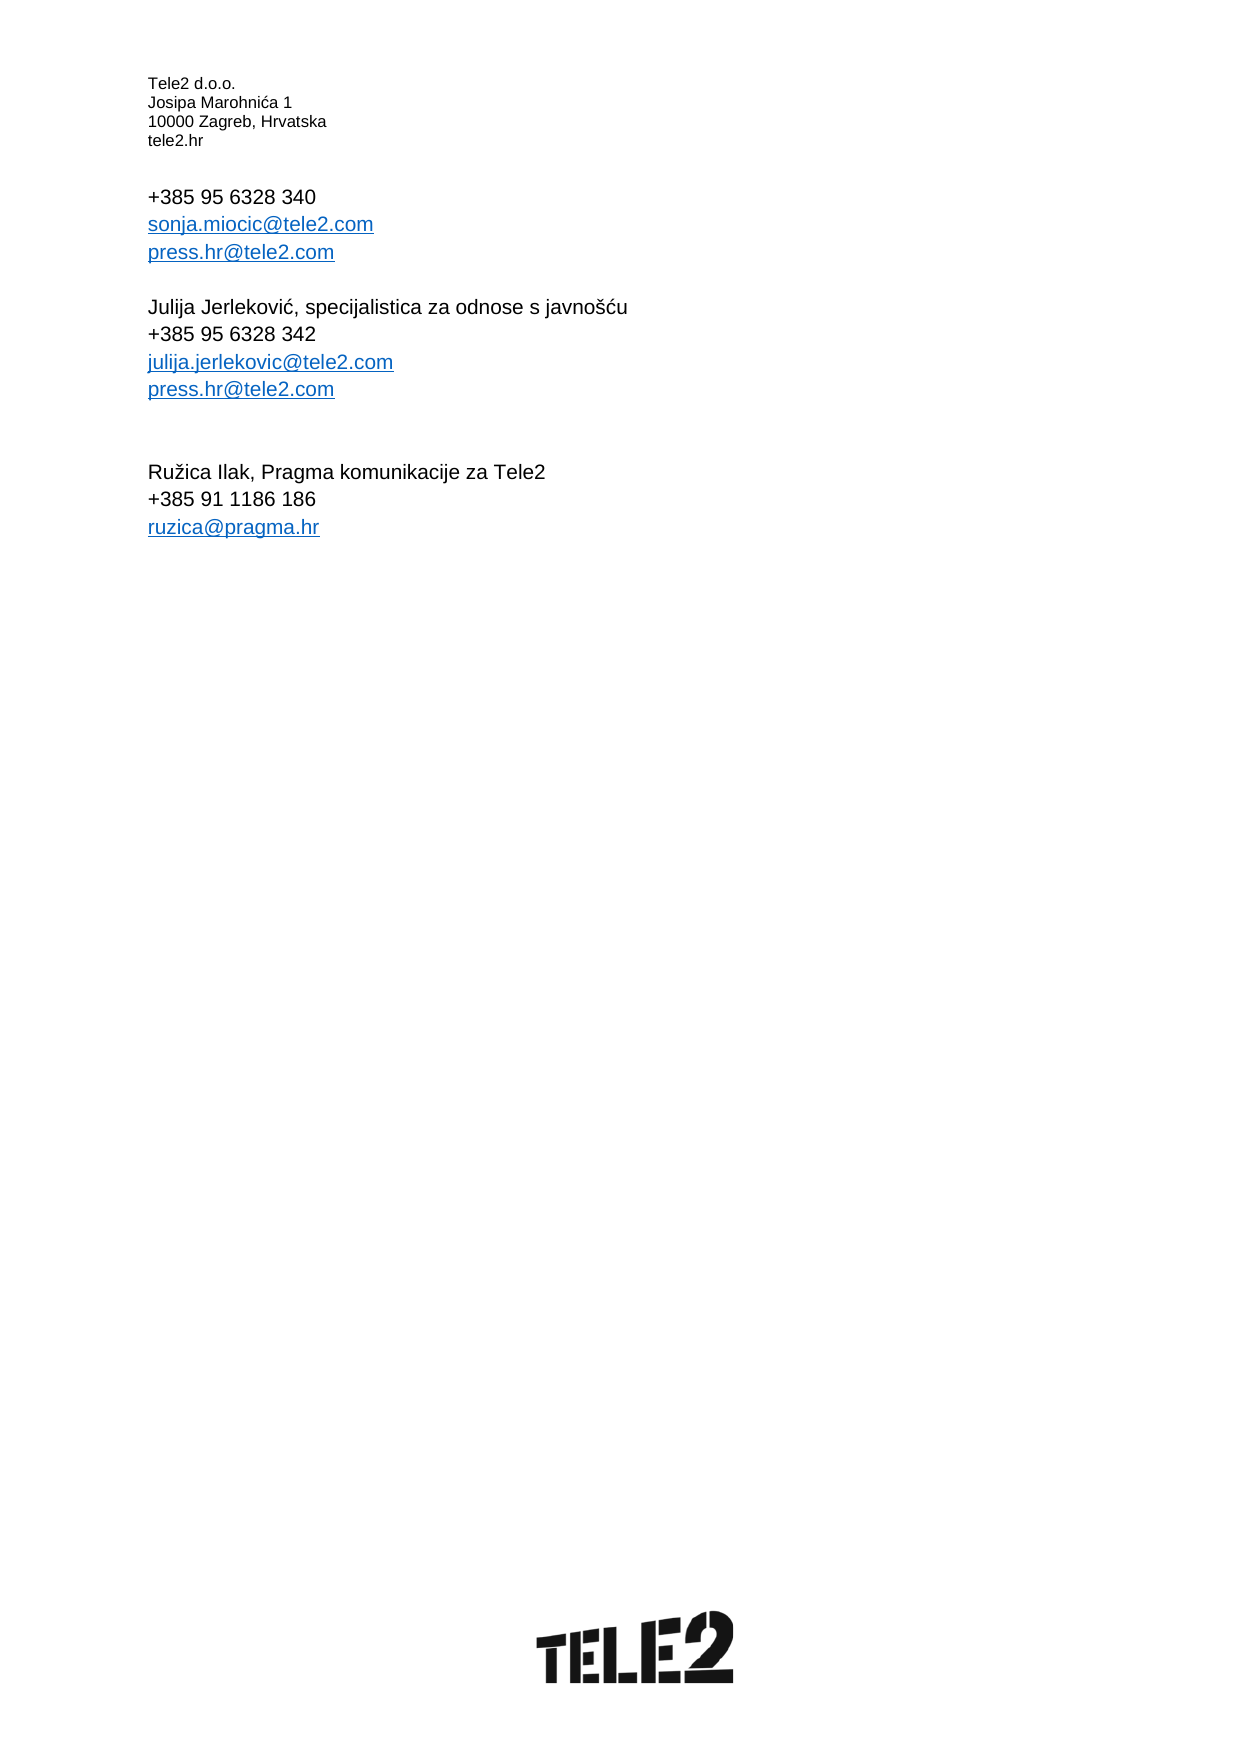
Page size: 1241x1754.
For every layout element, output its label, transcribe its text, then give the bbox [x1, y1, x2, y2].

text +385 95 6328 340 [148, 184, 1093, 208]
text Ružica Ilak, Pragma komunikacije za Tele2 [148, 459, 1093, 483]
text julija.jerlekovic@tele2.com [148, 349, 1093, 373]
picture [533, 1607, 733, 1683]
text press.hr@tele2.com [148, 239, 1093, 263]
text press.hr@tele2.com [148, 377, 1093, 401]
text +385 91 1186 186 [148, 487, 1093, 511]
text ruzica@pragma.hr [148, 514, 1093, 538]
text sonja.miocic@tele2.com [148, 212, 1093, 236]
text Julija Jerleković, specijalistica za odnose s javnošću [148, 294, 1093, 318]
text +385 95 6328 342 [148, 322, 1093, 346]
